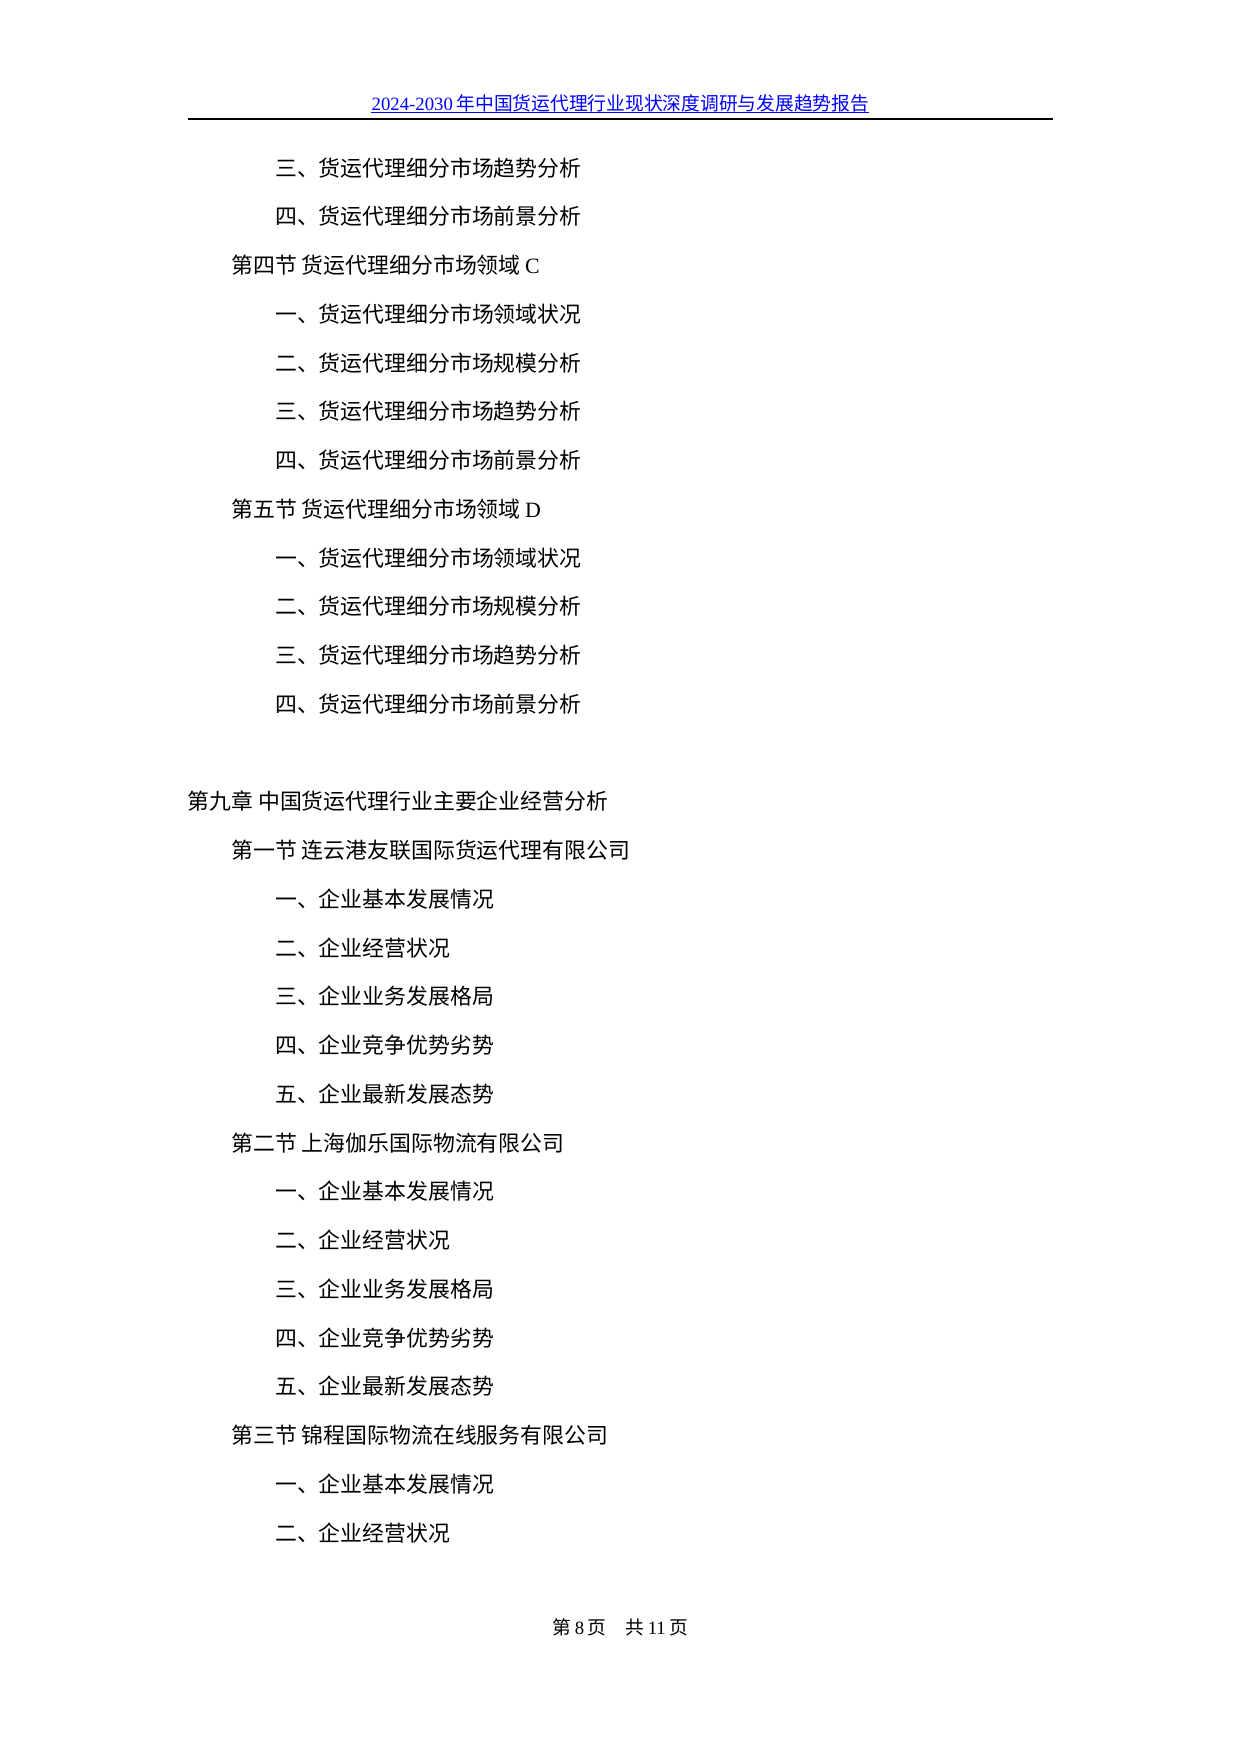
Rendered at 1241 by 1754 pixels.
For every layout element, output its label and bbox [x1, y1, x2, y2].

text [187, 150, 1053, 1548]
